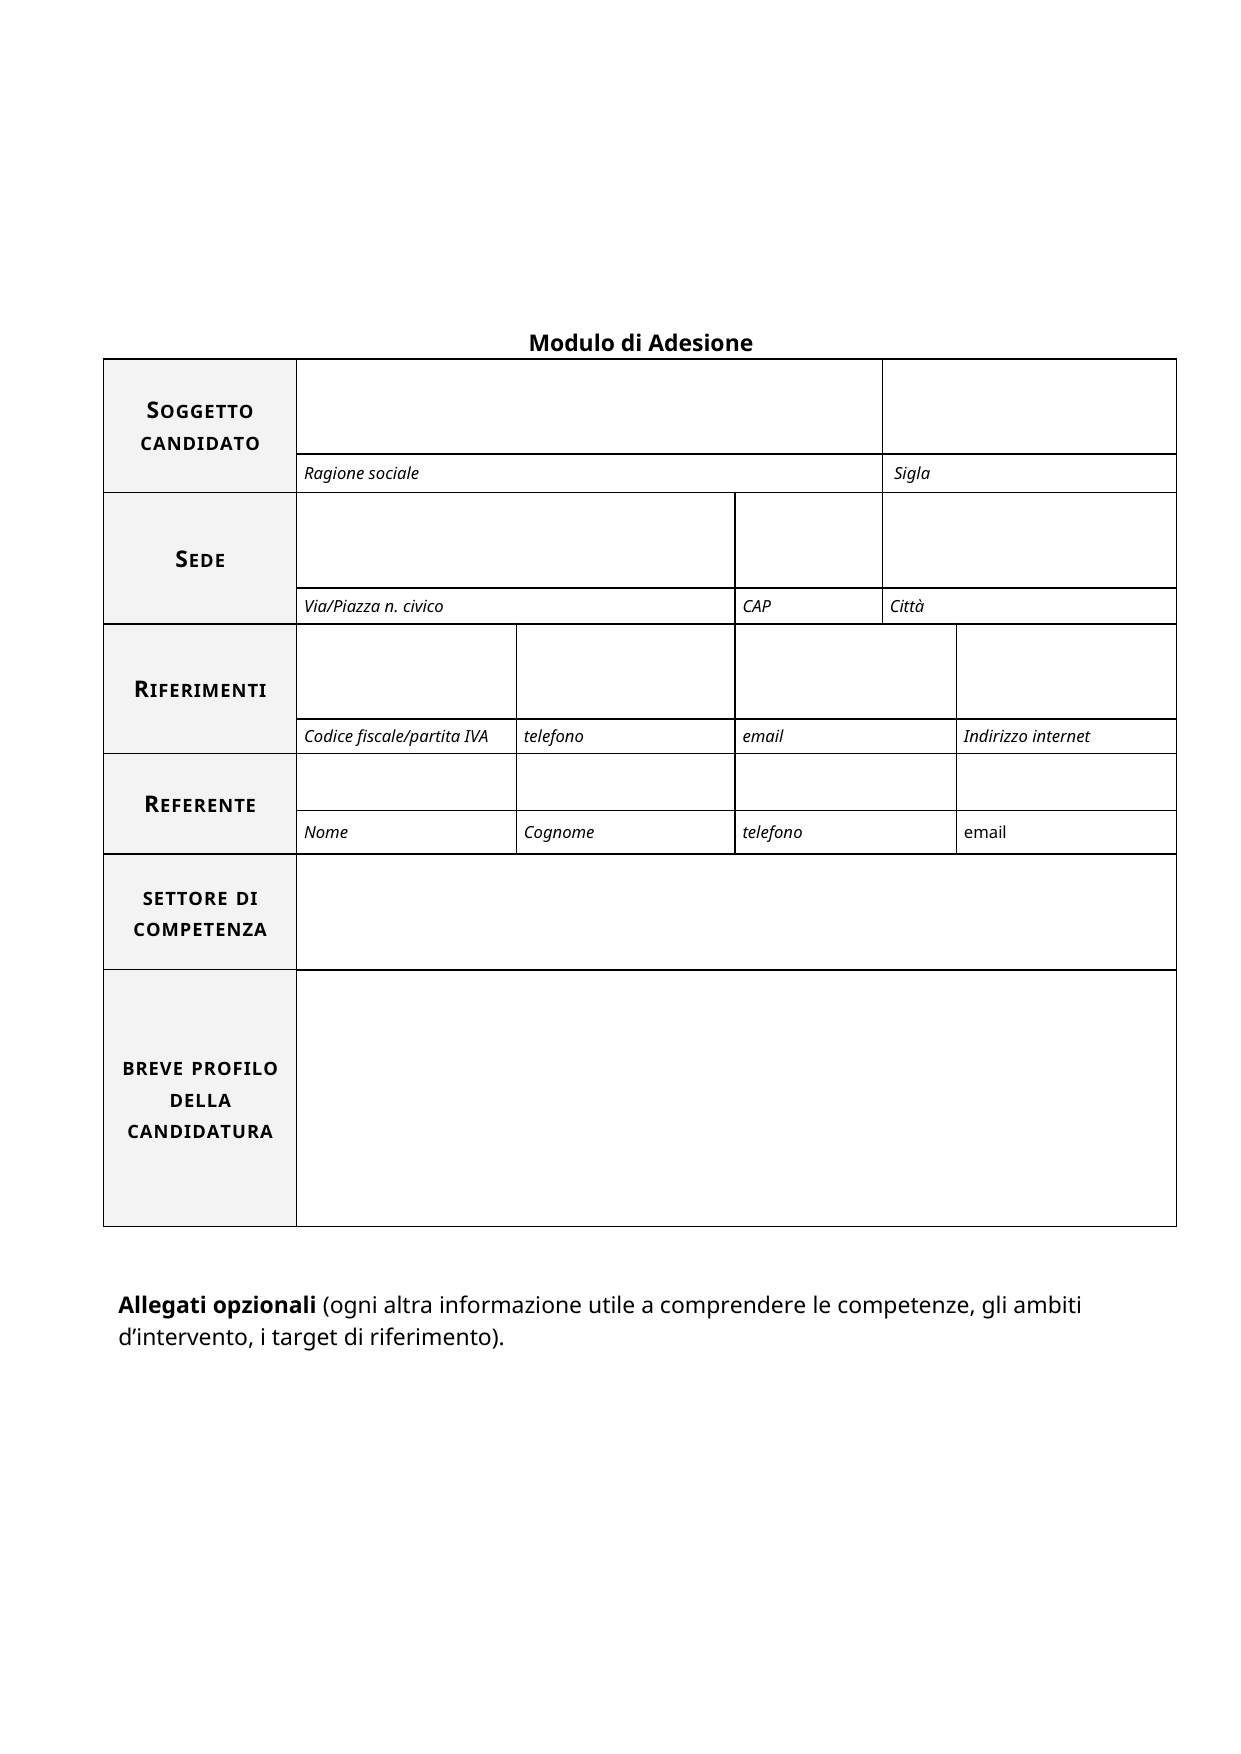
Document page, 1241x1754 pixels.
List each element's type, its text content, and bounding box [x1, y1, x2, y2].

table_cell settore di competenza [104, 855, 296, 969]
table_cell Via/Piazza n. civico [297, 589, 734, 623]
table_cell [517, 754, 734, 810]
table_cell [297, 971, 1176, 1226]
table_cell Cognome [517, 811, 734, 853]
table_cell [297, 625, 516, 718]
table_cell Nome [297, 811, 516, 853]
table_cell [297, 855, 1176, 969]
table_cell telefono [736, 811, 956, 853]
table_cell [297, 493, 734, 587]
table_cell Riferimenti [104, 625, 296, 753]
table_header [297, 360, 882, 453]
table_cell [297, 754, 516, 810]
table_header [883, 360, 1176, 453]
table_cell Città [883, 589, 1176, 623]
table_header Soggetto candidato [104, 360, 296, 492]
table_cell email [957, 811, 1176, 853]
table_cell [736, 493, 882, 587]
table_cell [736, 625, 956, 718]
text Modulo di Adesione [118, 327, 1163, 358]
table_cell Indirizzo internet [957, 720, 1176, 753]
table_cell Ragione sociale [297, 455, 882, 492]
text Allegati opzionali (ogni altra informazione utile a comprendere le competenze, gli ambiti d’intervento, i target di riferimento). [118, 1289, 1163, 1352]
table_cell [517, 625, 734, 718]
table_cell Sede [104, 493, 296, 623]
table_cell [957, 625, 1176, 718]
table_cell breve profilo della candidatura [104, 970, 296, 1226]
table_cell Codice fiscale/partita IVA [297, 720, 516, 753]
table_cell Sigla [883, 455, 1176, 492]
table_cell CAP [736, 589, 882, 623]
table_cell Referente [104, 754, 296, 853]
table_cell email [736, 720, 956, 753]
table_cell [957, 754, 1176, 810]
table_cell [883, 493, 1176, 587]
table_cell [736, 754, 956, 810]
table_cell telefono [517, 720, 734, 753]
